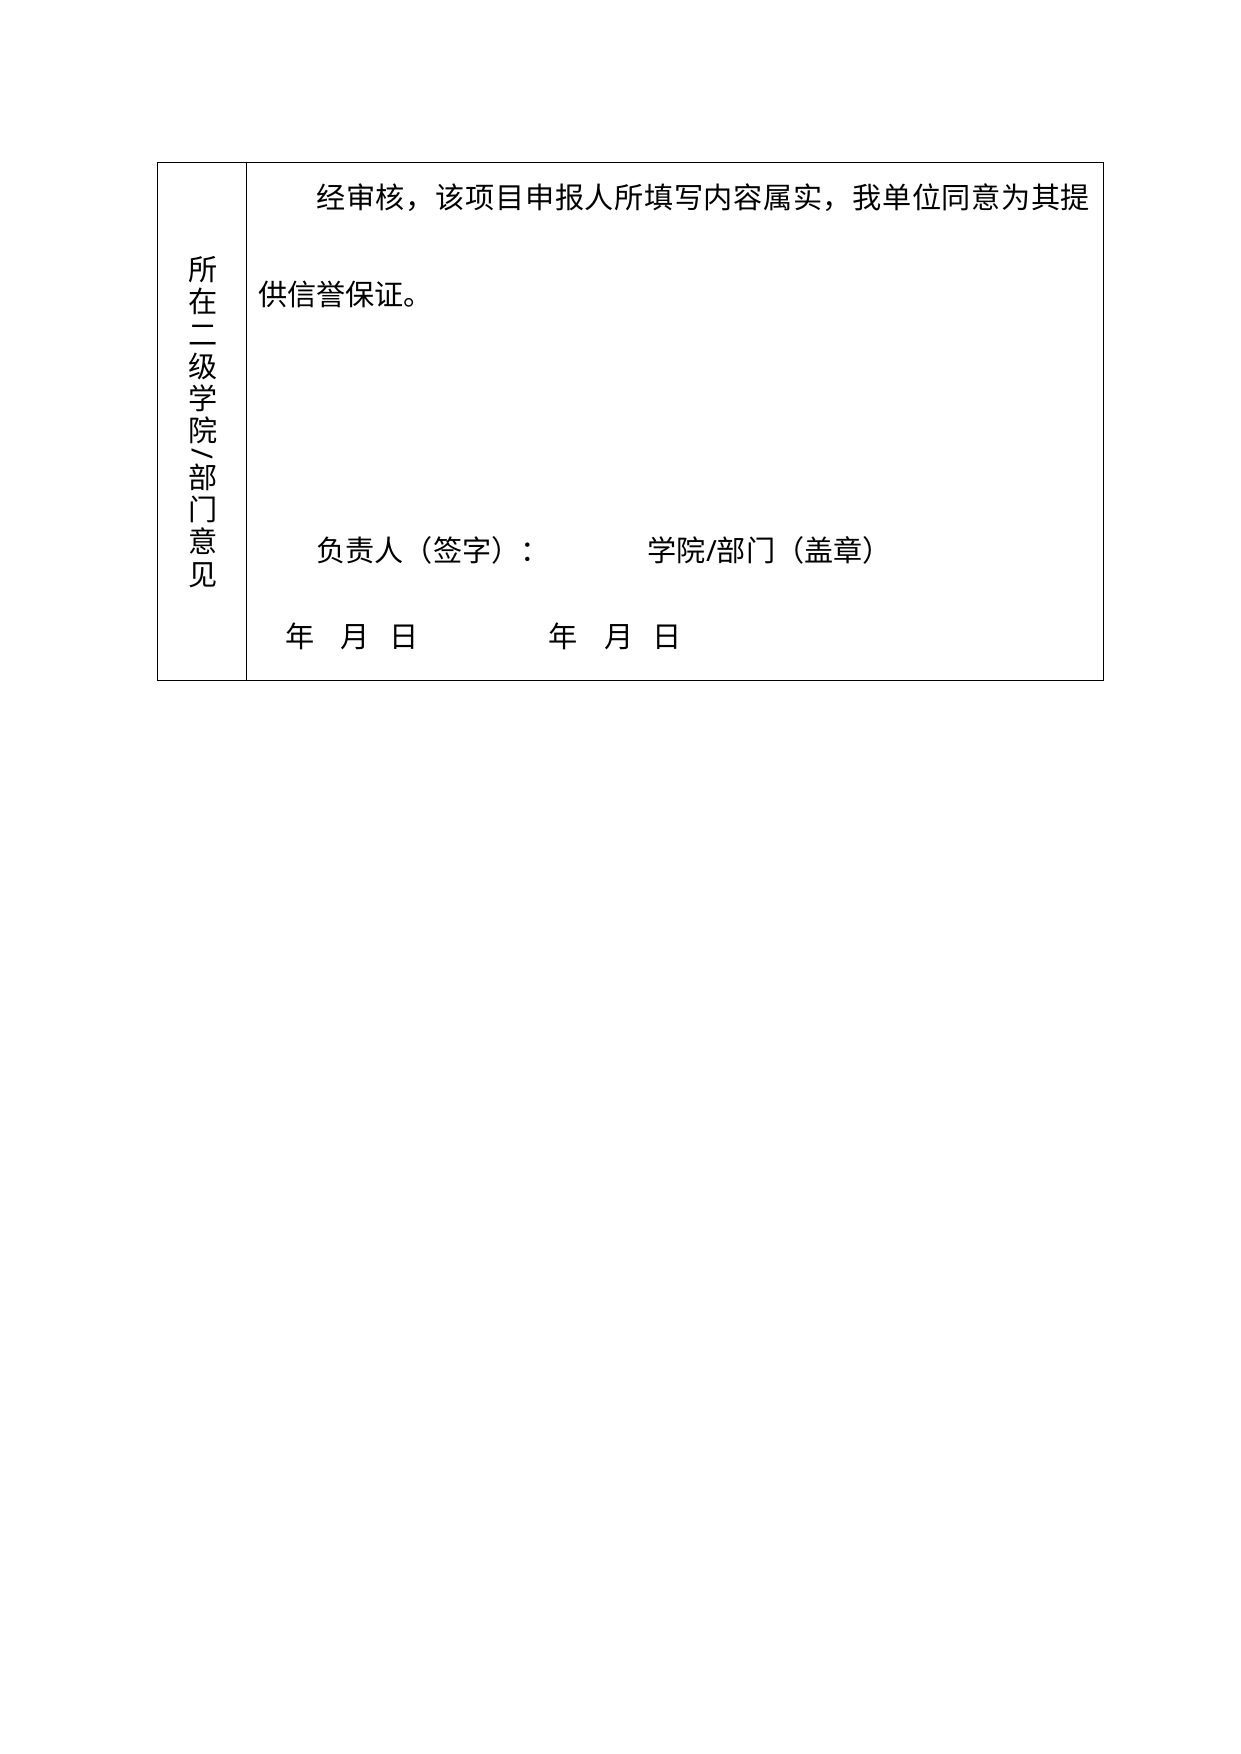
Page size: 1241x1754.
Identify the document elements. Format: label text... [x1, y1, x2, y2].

table_cell 所在二级学院/部门意见 [158, 163, 246, 680]
table_cell 经审核，该项目申报人所填写内容属实，我单位同意为其提供信誉保证。 负责人（签字）： 学院/部门（盖章） 年 月 日 年 月 日 [247, 163, 1103, 680]
